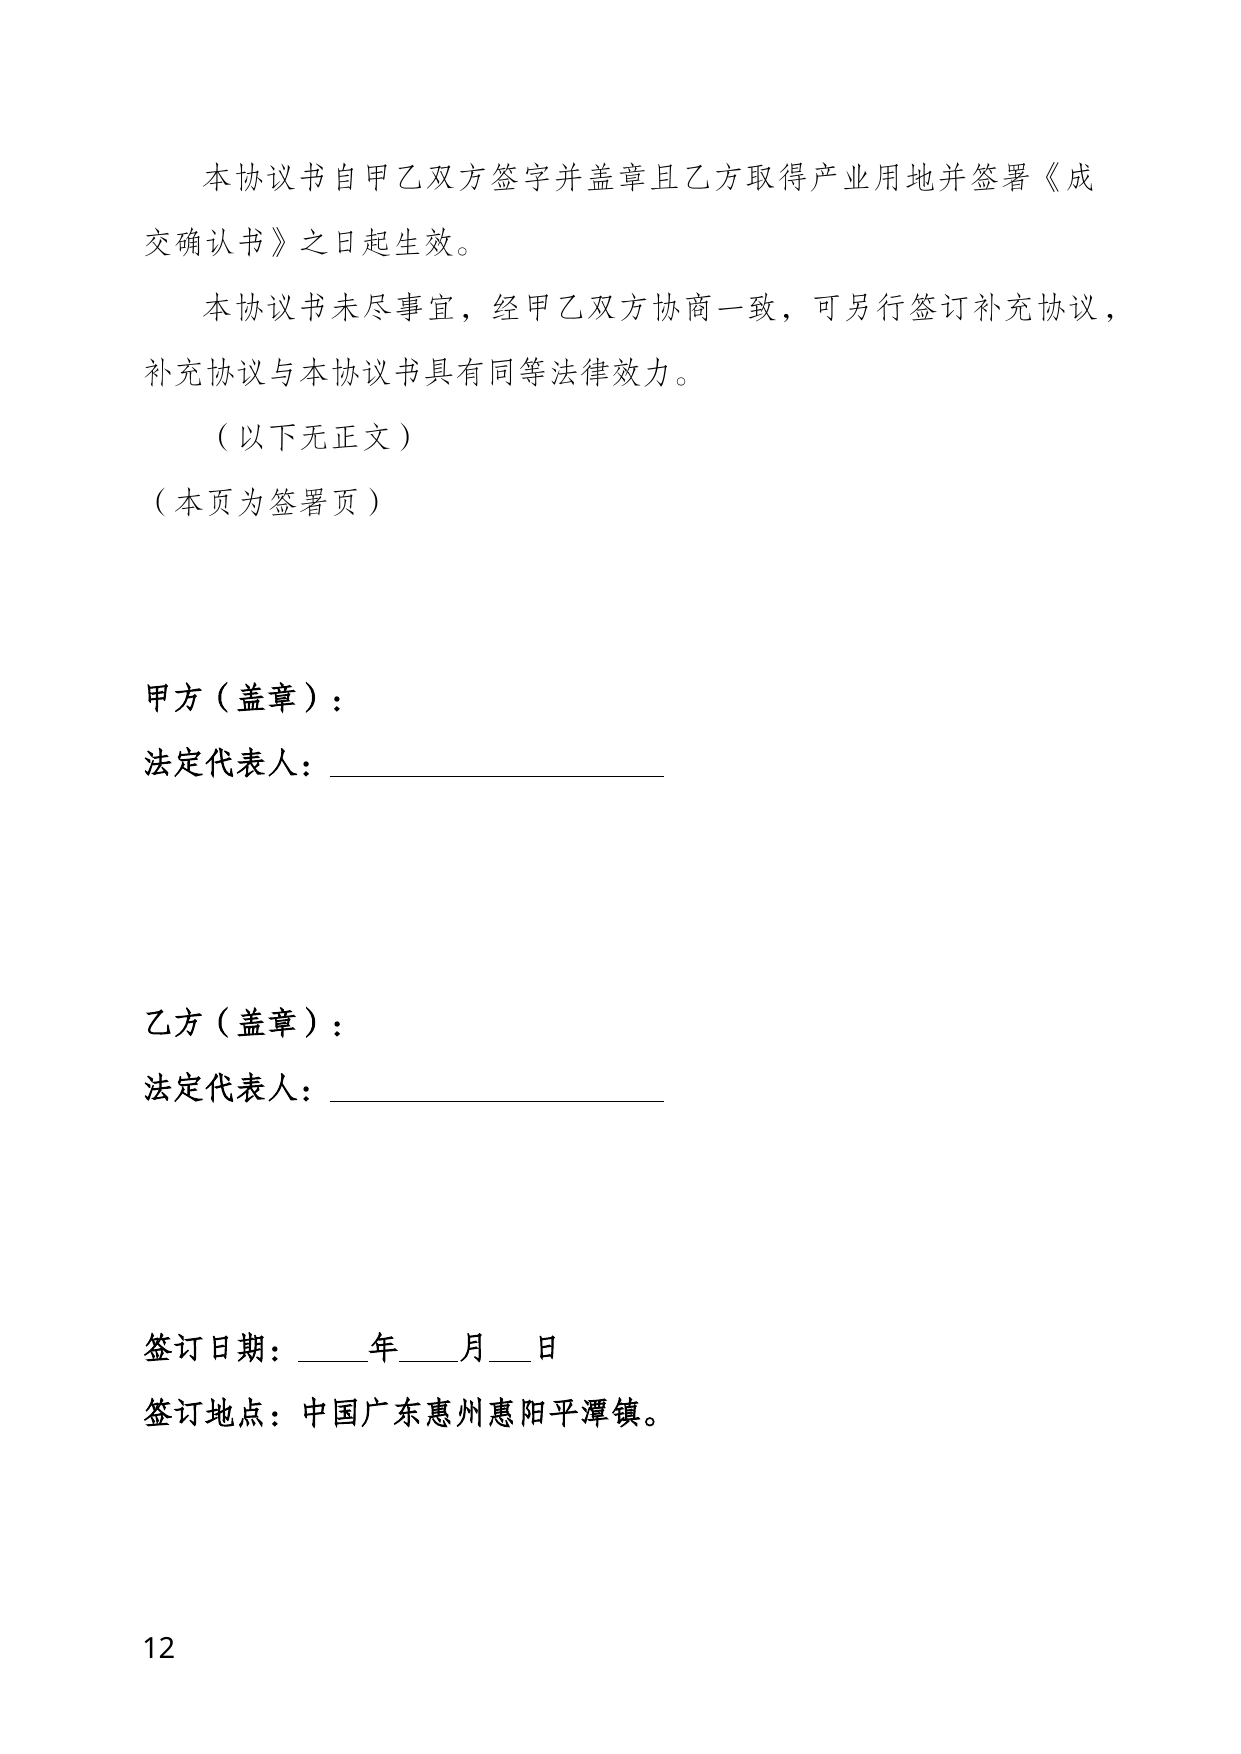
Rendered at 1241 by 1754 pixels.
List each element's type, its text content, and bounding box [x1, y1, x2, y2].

text 甲方（盖章）： [141, 666, 1098, 731]
text 乙方（盖章）： [142, 991, 1098, 1056]
text （本页为签署页） [142, 471, 1098, 536]
text 签订地点：中国广东惠州惠阳平潭镇。 [142, 1381, 973, 1446]
text 签订日期： 年 月 日 [142, 1316, 973, 1381]
text （以下无正文） [142, 406, 1098, 471]
text 法定代表人： [142, 1056, 1098, 1121]
text 法定代表人： [142, 731, 1098, 796]
text 本协议书未尽事宜，经甲乙双方协商一致，可另行签订补充协议，补充协议与本协议书具有同等法律效力。 [142, 276, 1102, 406]
text 本协议书自甲乙双方签字并盖章且乙方取得产业用地并签署《成交确认书》之日起生效。 [142, 146, 1098, 276]
